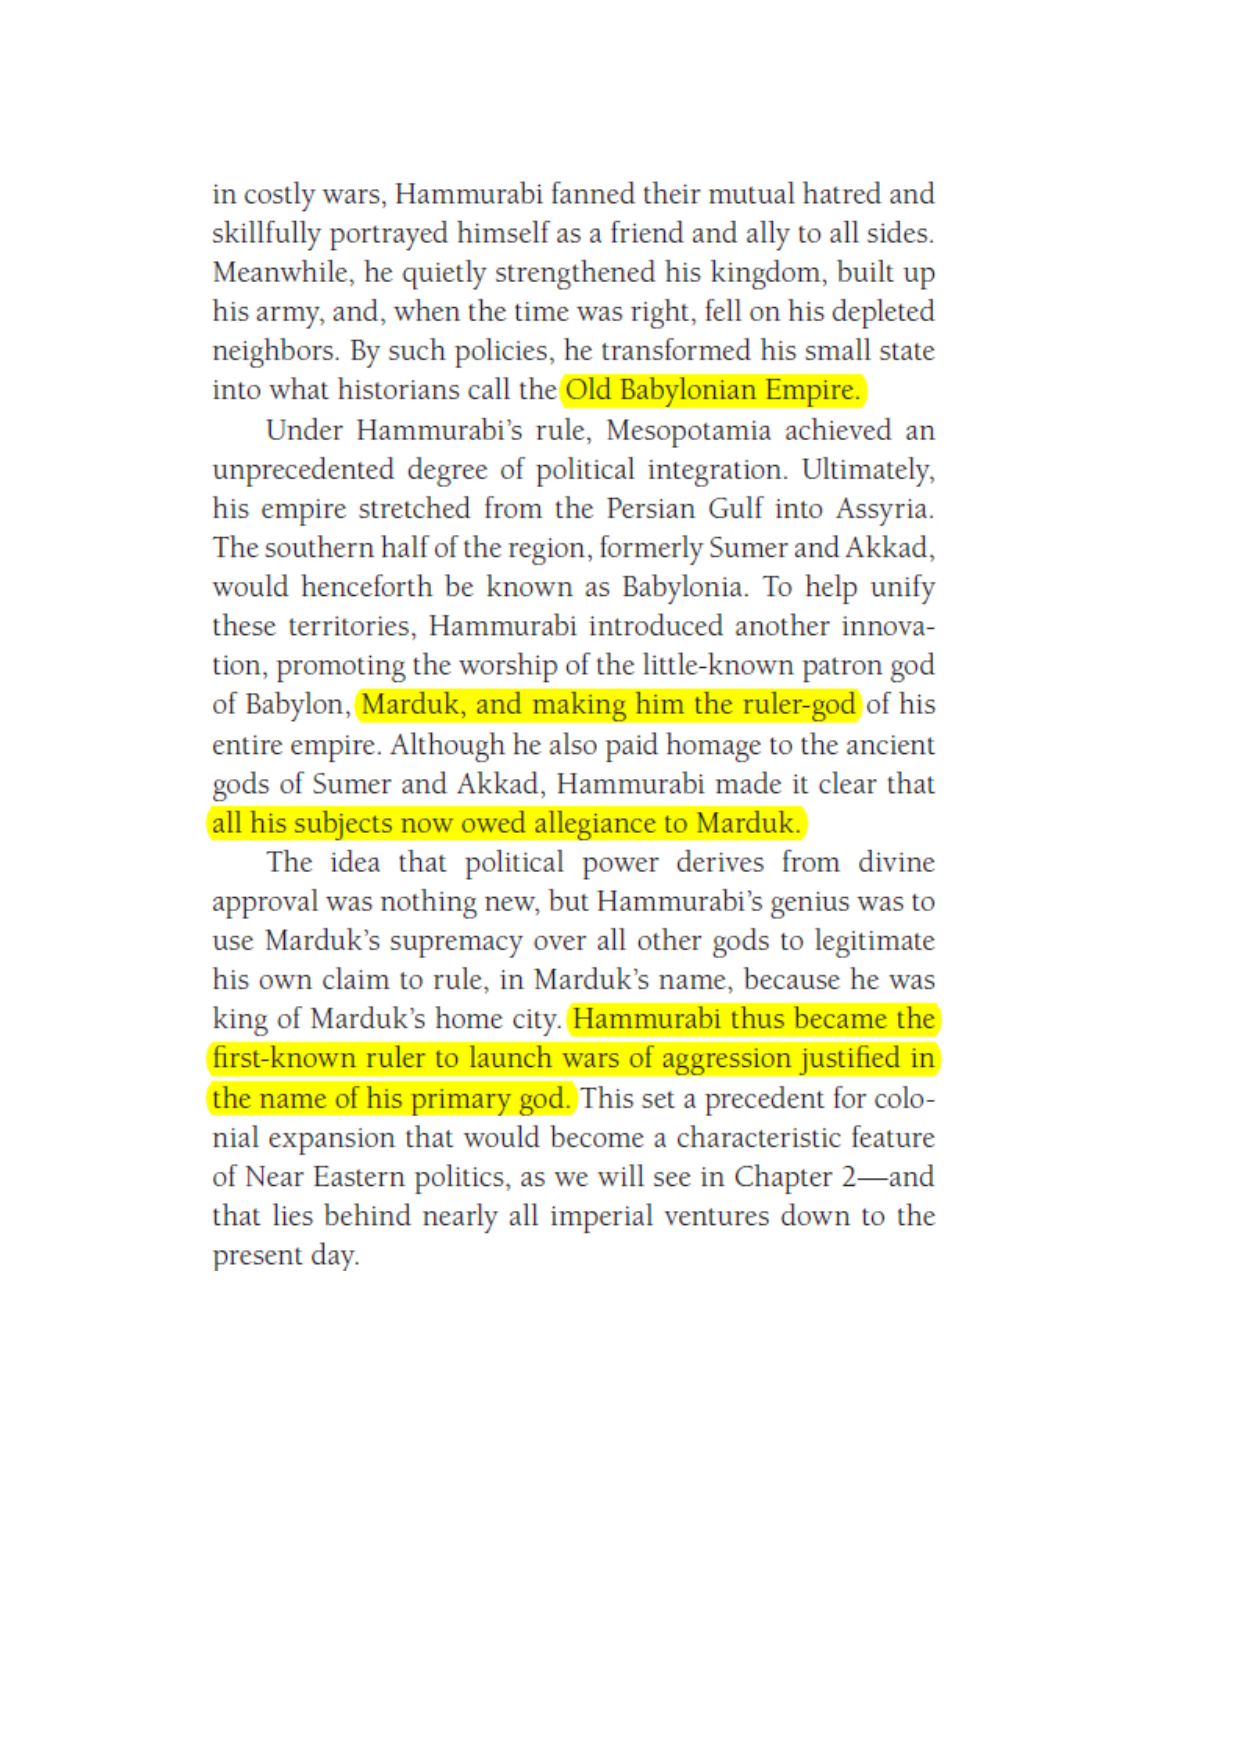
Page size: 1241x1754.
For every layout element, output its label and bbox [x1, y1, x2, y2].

picture [187, 150, 969, 1271]
